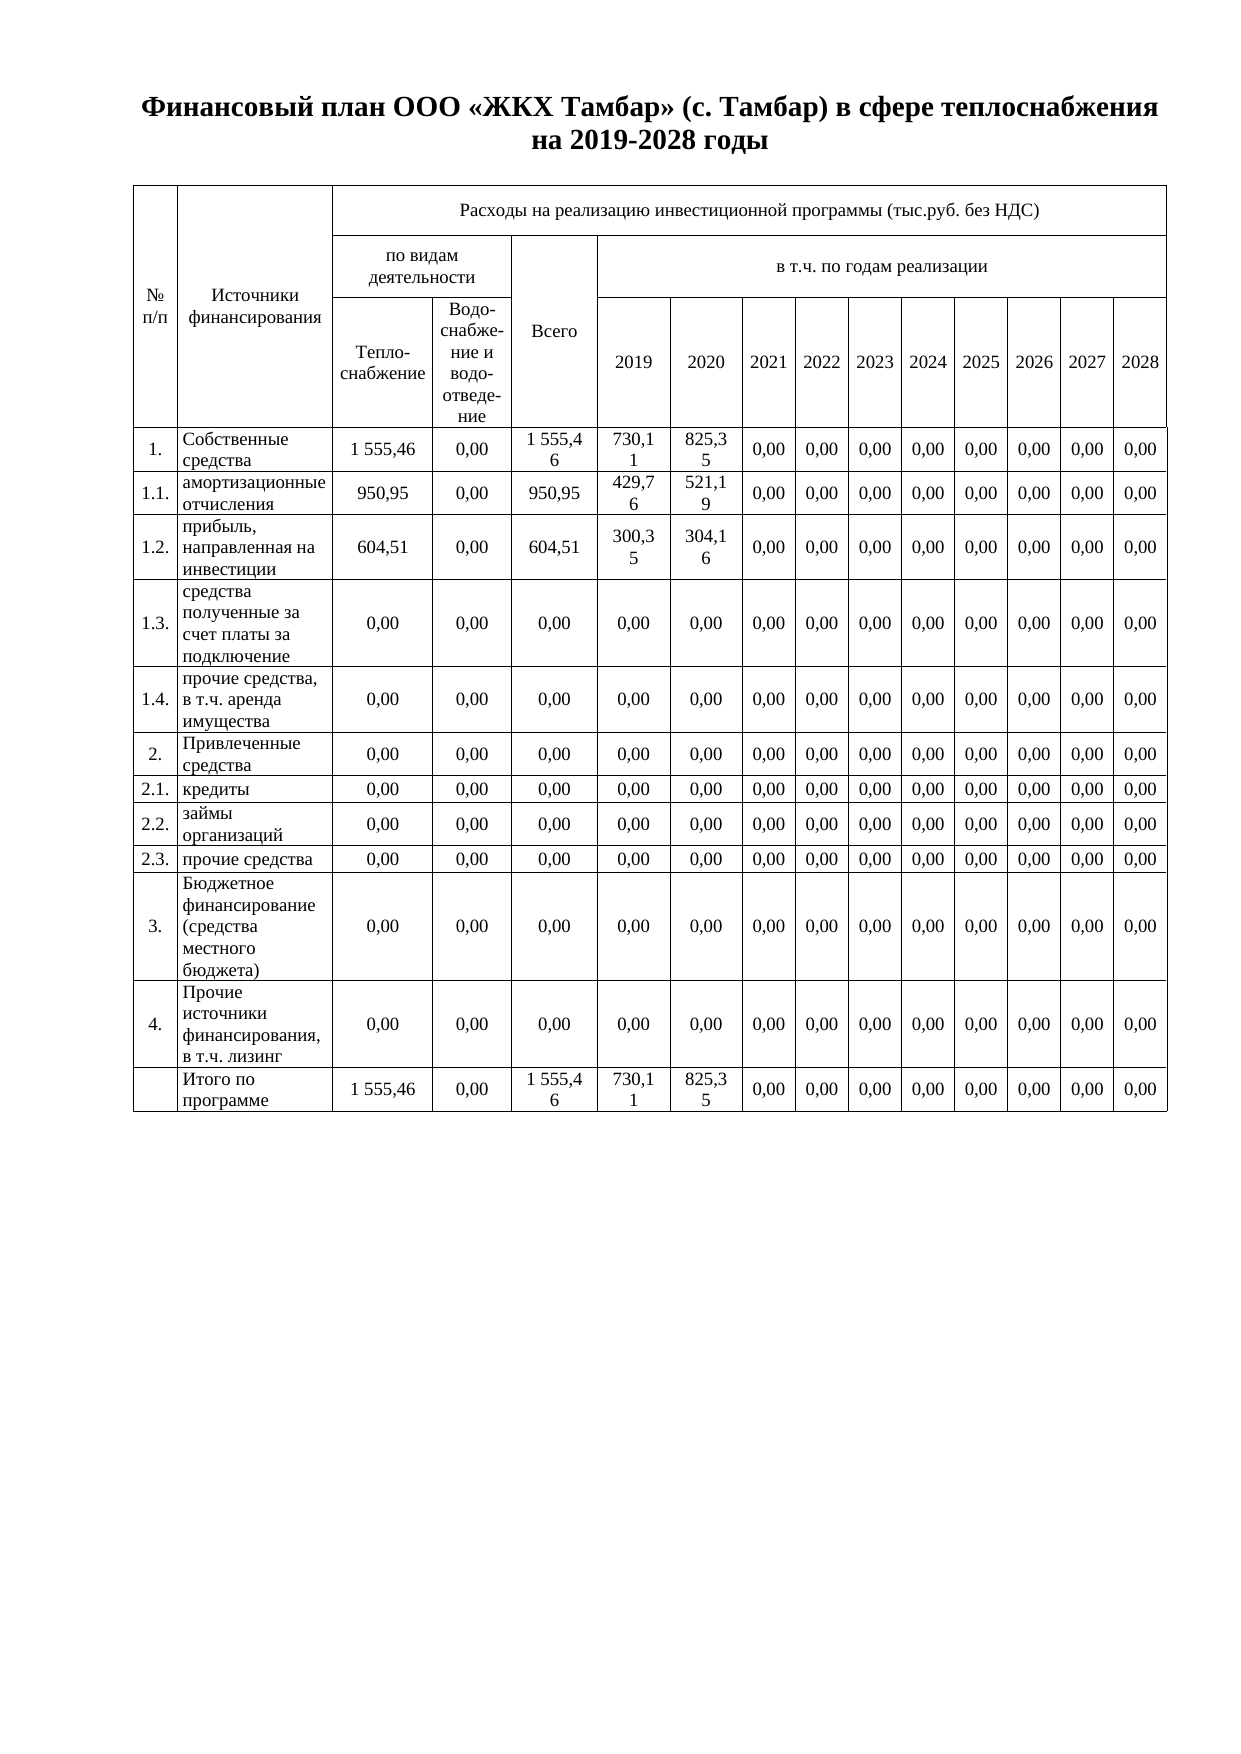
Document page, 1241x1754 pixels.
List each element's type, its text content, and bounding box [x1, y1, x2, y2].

table_cell 0,00 [955, 981, 1007, 1067]
table_cell 0,00 [849, 1068, 901, 1111]
table_cell 0,00 [1061, 667, 1113, 731]
table_cell 0,00 [1061, 580, 1113, 666]
table_cell 1 555,46 [333, 428, 432, 471]
table_cell 1. [134, 428, 177, 471]
table_cell 0,00 [849, 846, 901, 872]
table_cell 0,00 [902, 1068, 954, 1111]
table_cell 0,00 [1008, 776, 1060, 802]
table_cell 4. [134, 981, 177, 1067]
table_cell прочие средства [178, 846, 332, 872]
table_cell 0,00 [796, 515, 848, 579]
table_cell 0,00 [512, 733, 597, 775]
table_cell 0,00 [1114, 775, 1167, 802]
table_cell 0,00 [902, 733, 954, 775]
table_cell Привлеченные средства [178, 733, 332, 775]
table_cell 0,00 [1114, 579, 1167, 666]
table_cell 2021 [743, 298, 795, 427]
table_cell 0,00 [743, 873, 795, 980]
table_cell 730,11 [598, 1068, 670, 1111]
table_cell 0,00 [849, 776, 901, 802]
table_cell 0,00 [955, 580, 1007, 666]
table_cell Всего [512, 236, 597, 427]
table_cell 0,00 [849, 515, 901, 579]
table_cell 0,00 [955, 873, 1007, 980]
table_cell 950,95 [512, 472, 597, 514]
table_cell 825,35 [671, 1068, 742, 1111]
table_cell 1.1. [134, 472, 177, 514]
table_cell 0,00 [849, 803, 901, 845]
table_cell 0,00 [902, 515, 954, 579]
table_cell 0,00 [598, 580, 670, 666]
text Финансовый план ООО «ЖКХ Тамбар» (с. Тамбар) в сфере теплоснабжения на 2019-2028 годы [133, 89, 1167, 156]
table_cell 304,16 [671, 515, 742, 579]
table_cell Прочие источники финансирования, в т.ч. лизинг [178, 981, 332, 1067]
table_cell 0,00 [333, 803, 432, 845]
table_header Расходы на реализацию инвестиционной программы (тыс.руб. без НДС) [333, 186, 1166, 234]
table_cell 2026 [1008, 298, 1060, 427]
table_cell 0,00 [433, 873, 511, 980]
table_cell 0,00 [1061, 1068, 1113, 1111]
table_cell 0,00 [1114, 1067, 1167, 1111]
table_cell 0,00 [598, 667, 670, 731]
table_cell 1.3. [134, 580, 177, 666]
table_cell 0,00 [1008, 733, 1060, 775]
table_cell 0,00 [433, 472, 511, 514]
table_cell 0,00 [1008, 981, 1060, 1067]
table_cell 0,00 [849, 981, 901, 1067]
table_cell 2019 [598, 298, 670, 427]
table_cell 0,00 [743, 776, 795, 802]
table_cell 2.1. [134, 776, 177, 802]
table_cell 0,00 [512, 873, 597, 980]
table_cell [134, 1068, 177, 1111]
table_cell 0,00 [333, 667, 432, 731]
table_cell 2024 [902, 298, 954, 427]
table_cell 0,00 [796, 776, 848, 802]
table_cell 0,00 [955, 667, 1007, 731]
table_cell 0,00 [433, 580, 511, 666]
table_cell 0,00 [796, 981, 848, 1067]
table_cell 0,00 [433, 776, 511, 802]
table_cell 0,00 [1114, 845, 1167, 872]
table_cell Тепло- снабжение [333, 298, 432, 427]
table_cell 2. [134, 733, 177, 775]
table_cell 0,00 [796, 1068, 848, 1111]
table_cell 2023 [849, 298, 901, 427]
table_cell 0,00 [512, 981, 597, 1067]
table_cell 0,00 [902, 667, 954, 731]
table_cell 0,00 [849, 873, 901, 980]
table_cell 0,00 [671, 733, 742, 775]
table_cell 0,00 [512, 803, 597, 845]
table_cell 0,00 [902, 472, 954, 514]
table_cell 521,19 [671, 472, 742, 514]
table_cell в т.ч. по годам реализации [598, 236, 1166, 297]
table_cell 0,00 [1061, 428, 1113, 471]
table_cell 0,00 [955, 1068, 1007, 1111]
table_cell 0,00 [333, 846, 432, 872]
table_cell 0,00 [1061, 733, 1113, 775]
table_cell 0,00 [333, 580, 432, 666]
table_cell 0,00 [955, 846, 1007, 872]
table_cell 1.2. [134, 515, 177, 579]
table_cell 0,00 [598, 846, 670, 872]
table_cell 0,00 [902, 846, 954, 872]
table_cell 0,00 [1008, 472, 1060, 514]
table_cell 0,00 [1114, 980, 1167, 1067]
table_cell 0,00 [955, 472, 1007, 514]
table_cell 0,00 [743, 1068, 795, 1111]
table_cell Собственные средства [178, 428, 332, 471]
table_cell 0,00 [1061, 981, 1113, 1067]
table_cell 0,00 [796, 580, 848, 666]
table_cell 3. [134, 873, 177, 980]
table_cell 0,00 [902, 873, 954, 980]
table_cell 0,00 [955, 733, 1007, 775]
table_cell 0,00 [902, 803, 954, 845]
table_cell 2025 [955, 298, 1007, 427]
table_cell 0,00 [333, 981, 432, 1067]
table_cell амортизационные отчисления [178, 472, 332, 514]
table_cell 0,00 [598, 981, 670, 1067]
table_cell 0,00 [902, 776, 954, 802]
table_cell 0,00 [849, 428, 901, 471]
table_cell 0,00 [598, 873, 670, 980]
table_cell 0,00 [598, 733, 670, 775]
table_cell 1.4. [134, 667, 177, 731]
table_cell 0,00 [1061, 472, 1113, 514]
table_cell 0,00 [955, 515, 1007, 579]
table_cell прочие средства, в т.ч. аренда имущества [178, 667, 332, 731]
table_cell 0,00 [333, 873, 432, 980]
table_cell 0,00 [796, 428, 848, 471]
table_cell 0,00 [796, 472, 848, 514]
table_cell 0,00 [1114, 514, 1167, 579]
table_cell 0,00 [333, 776, 432, 802]
table_cell 0,00 [849, 733, 901, 775]
table_cell Водо-снабже-ние и водо-отведе-ние [433, 298, 511, 427]
table_cell Бюджетное финансирование (средства местного бюджета) [178, 873, 332, 980]
table_cell 0,00 [1008, 846, 1060, 872]
table_cell 0,00 [743, 846, 795, 872]
table_cell 2020 [671, 298, 742, 427]
table_cell 0,00 [849, 580, 901, 666]
table_cell 0,00 [598, 776, 670, 802]
table_cell 0,00 [671, 776, 742, 802]
table_cell 429,76 [598, 472, 670, 514]
table_cell 0,00 [433, 803, 511, 845]
table_cell 0,00 [1008, 580, 1060, 666]
table_cell 300,35 [598, 515, 670, 579]
table_cell 0,00 [1114, 872, 1167, 980]
table_header Источники финансирования [178, 186, 332, 427]
table_cell 0,00 [433, 733, 511, 775]
table_cell 2027 [1061, 298, 1113, 427]
table_cell 0,00 [796, 846, 848, 872]
table_cell 2028 [1114, 298, 1166, 427]
table_cell 1 555,46 [512, 1068, 597, 1111]
table_cell 0,00 [743, 733, 795, 775]
table_cell 0,00 [1061, 873, 1113, 980]
table_cell средства полученные за счет платы за подключение [178, 580, 332, 666]
table_cell 0,00 [796, 667, 848, 731]
table_cell 0,00 [796, 873, 848, 980]
table_cell 0,00 [433, 667, 511, 731]
table_cell 0,00 [433, 981, 511, 1067]
table_cell 0,00 [512, 846, 597, 872]
table_cell 0,00 [671, 846, 742, 872]
table_cell 0,00 [743, 803, 795, 845]
table_cell 0,00 [433, 1068, 511, 1111]
table_cell 0,00 [671, 667, 742, 731]
table_cell 0,00 [1061, 803, 1113, 845]
table_cell 604,51 [512, 515, 597, 579]
table_cell 0,00 [671, 873, 742, 980]
table_cell 0,00 [1061, 515, 1113, 579]
table_cell 0,00 [333, 733, 432, 775]
table_cell 0,00 [743, 667, 795, 731]
table_header № п/п [134, 186, 177, 427]
table_cell по видам деятельности [333, 236, 511, 297]
table_cell кредиты [178, 776, 332, 802]
table_cell 0,00 [433, 846, 511, 872]
table_cell 1 555,46 [333, 1068, 432, 1111]
table_cell 0,00 [1114, 731, 1167, 775]
table_cell 0,00 [433, 428, 511, 471]
table_cell 2.2. [134, 803, 177, 845]
table_cell 0,00 [512, 580, 597, 666]
table_cell 0,00 [743, 515, 795, 579]
table_cell 0,00 [1008, 667, 1060, 731]
table_cell 0,00 [743, 580, 795, 666]
table_cell 0,00 [433, 515, 511, 579]
table_cell 0,00 [743, 428, 795, 471]
table_cell 0,00 [1008, 873, 1060, 980]
table_cell 950,95 [333, 472, 432, 514]
table_cell 0,00 [1008, 803, 1060, 845]
table_cell 604,51 [333, 515, 432, 579]
table_cell 0,00 [1008, 515, 1060, 579]
table_cell прибыль, направленная на инвестиции [178, 515, 332, 579]
table_cell 0,00 [796, 803, 848, 845]
table_cell 0,00 [1008, 1068, 1060, 1111]
table_cell 0,00 [902, 981, 954, 1067]
table_cell 0,00 [743, 981, 795, 1067]
table_cell Итого по программе [178, 1068, 332, 1111]
table_cell 0,00 [671, 580, 742, 666]
table_cell 0,00 [1061, 776, 1113, 802]
table_cell 2022 [796, 298, 848, 427]
table_cell 0,00 [598, 803, 670, 845]
table_cell 0,00 [512, 776, 597, 802]
table_cell 0,00 [955, 428, 1007, 471]
table_cell 825,35 [671, 428, 742, 471]
table_cell 0,00 [1008, 428, 1060, 471]
table_cell 0,00 [796, 733, 848, 775]
table_cell 730,11 [598, 428, 670, 471]
table_cell 0,00 [671, 803, 742, 845]
table_cell 0,00 [512, 667, 597, 731]
table_cell 0,00 [743, 472, 795, 514]
table_cell займы организаций [178, 803, 332, 845]
table_cell 0,00 [902, 428, 954, 471]
table_cell 0,00 [1061, 846, 1113, 872]
table_cell 0,00 [955, 803, 1007, 845]
table_cell 0,00 [1114, 427, 1167, 471]
table_cell 0,00 [955, 776, 1007, 802]
table_cell 1 555,46 [512, 428, 597, 471]
table_cell 0,00 [1114, 802, 1167, 845]
table_cell 0,00 [849, 667, 901, 731]
table_cell 0,00 [671, 981, 742, 1067]
table_cell 0,00 [849, 472, 901, 514]
table_cell 0,00 [902, 580, 954, 666]
table_cell 0,00 [1114, 666, 1167, 731]
table_cell 2.3. [134, 846, 177, 872]
table_cell 0,00 [1114, 471, 1167, 514]
